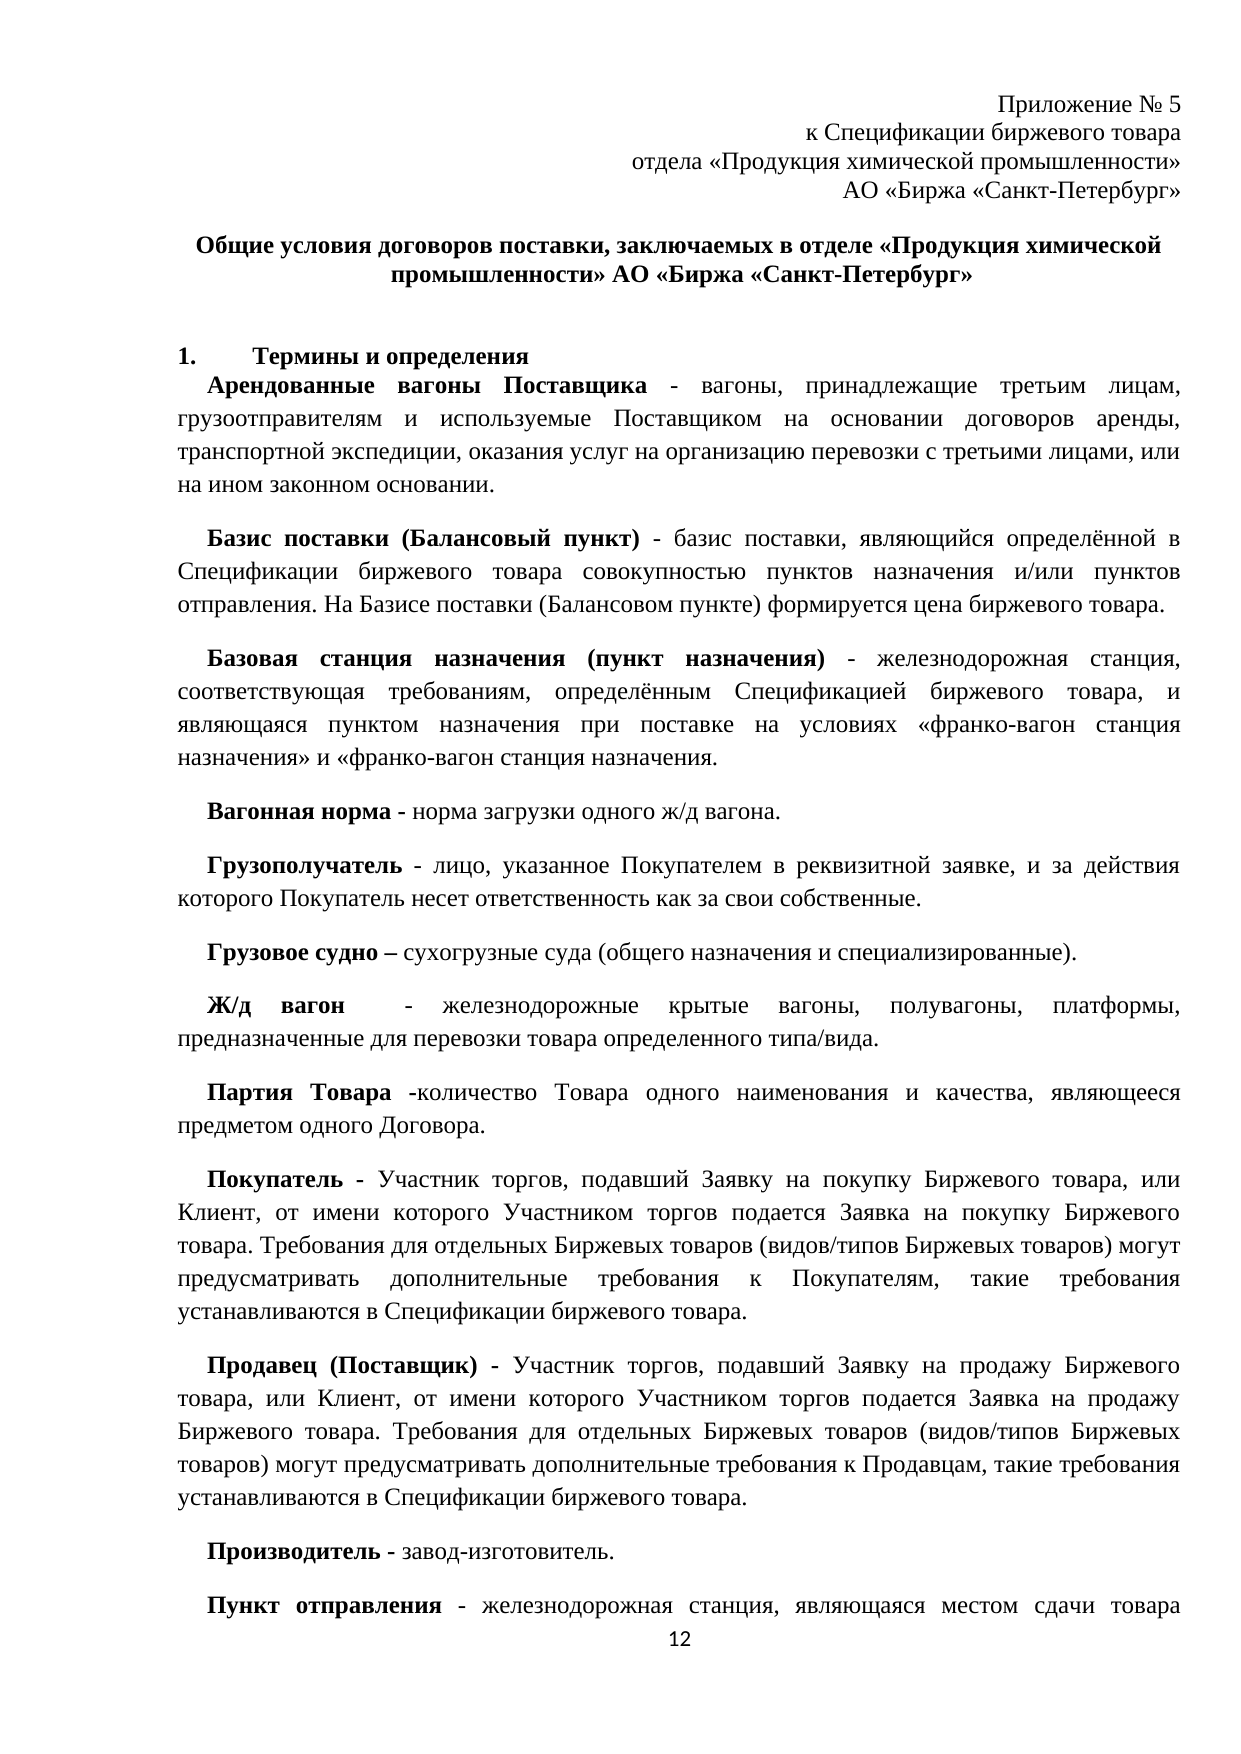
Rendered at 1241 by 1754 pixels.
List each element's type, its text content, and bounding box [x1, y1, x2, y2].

text Продавец (Поставщик) - Участник торгов, подавший Заявку на продажу Биржевого товара, или Клиент, от имени которого Участником торгов подается Заявка на продажу Биржевого товара. Требования для отдельных Биржевых товаров (видов/типов Биржевых товаров) могут предусматривать дополнительные требования к Продавцам, такие требования устанавливаются в Спецификации биржевого товара. [177, 1350, 1181, 1511]
text Ж/д вагон - железнодорожные крытые вагоны, полувагоны, платформы, предназначенные для перевозки товара определенного типа/вида. [177, 990, 1181, 1052]
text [177, 1590, 1181, 1619]
text Базис поставки (Балансовый пункт) - базис поставки, являющийся определённой в Спецификации биржевого товара совокупностью пунктов назначения и/или пунктов отправления. На Базисе поставки (Балансовом пункте) формируется цена биржевого товара. [177, 523, 1181, 618]
text АО «Биржа «Санкт-Петербург» [177, 175, 1181, 204]
text Партия Товара -количество Товара одного наименования и качества, являющееся предметом одного Договора. [177, 1077, 1181, 1139]
text Грузополучатель - лицо, указанное Покупателем в реквизитной заявке, и за действия которого Покупатель несет ответственность как за свои собственные. [177, 850, 1181, 911]
text Базовая станция назначения (пункт назначения) - железнодорожная станция, соответствующая требованиям, определённым Спецификацией биржевого товара, и являющаяся пунктом назначения при поставке на условиях «франко-вагон станция назначения» и «франко-вагон станция назначения. [177, 643, 1181, 771]
text Приложение № 5 [177, 89, 1181, 117]
text Грузовое судно – сухогрузные суда (общего назначения и специализированные). [177, 937, 1181, 965]
list Термины и определения [177, 341, 1181, 370]
text Покупатель - Участник торгов, подавший Заявку на покупку Биржевого товара, или Клиент, от имени которого Участником торгов подается Заявка на покупку Биржевого товара. Требования для отдельных Биржевых товаров (видов/типов Биржевых товаров) могут предусматривать дополнительные требования к Покупателям, такие требования устанавливаются в Спецификации биржевого товара. [177, 1164, 1181, 1325]
text к Спецификации биржевого товара [177, 117, 1181, 146]
text Общие условия договоров поставки, заключаемых в отделе «Продукция химической [177, 230, 1180, 259]
text промышленности» АО «Биржа «Санкт-Петербург» [177, 259, 1180, 287]
text Производитель - завод-изготовитель. [177, 1536, 1181, 1565]
text Вагонная норма - норма загрузки одного ж/д вагона. [177, 796, 1181, 824]
text Арендованные вагоны Поставщика - вагоны, принадлежащие третьим лицам, грузоотправителям и используемые Поставщиком на основании договоров аренды, транспортной экспедиции, оказания услуг на организацию перевозки с третьими лицами, или на ином законном основании. [177, 370, 1181, 498]
text отдела «Продукция химической промышленности» [177, 146, 1181, 175]
